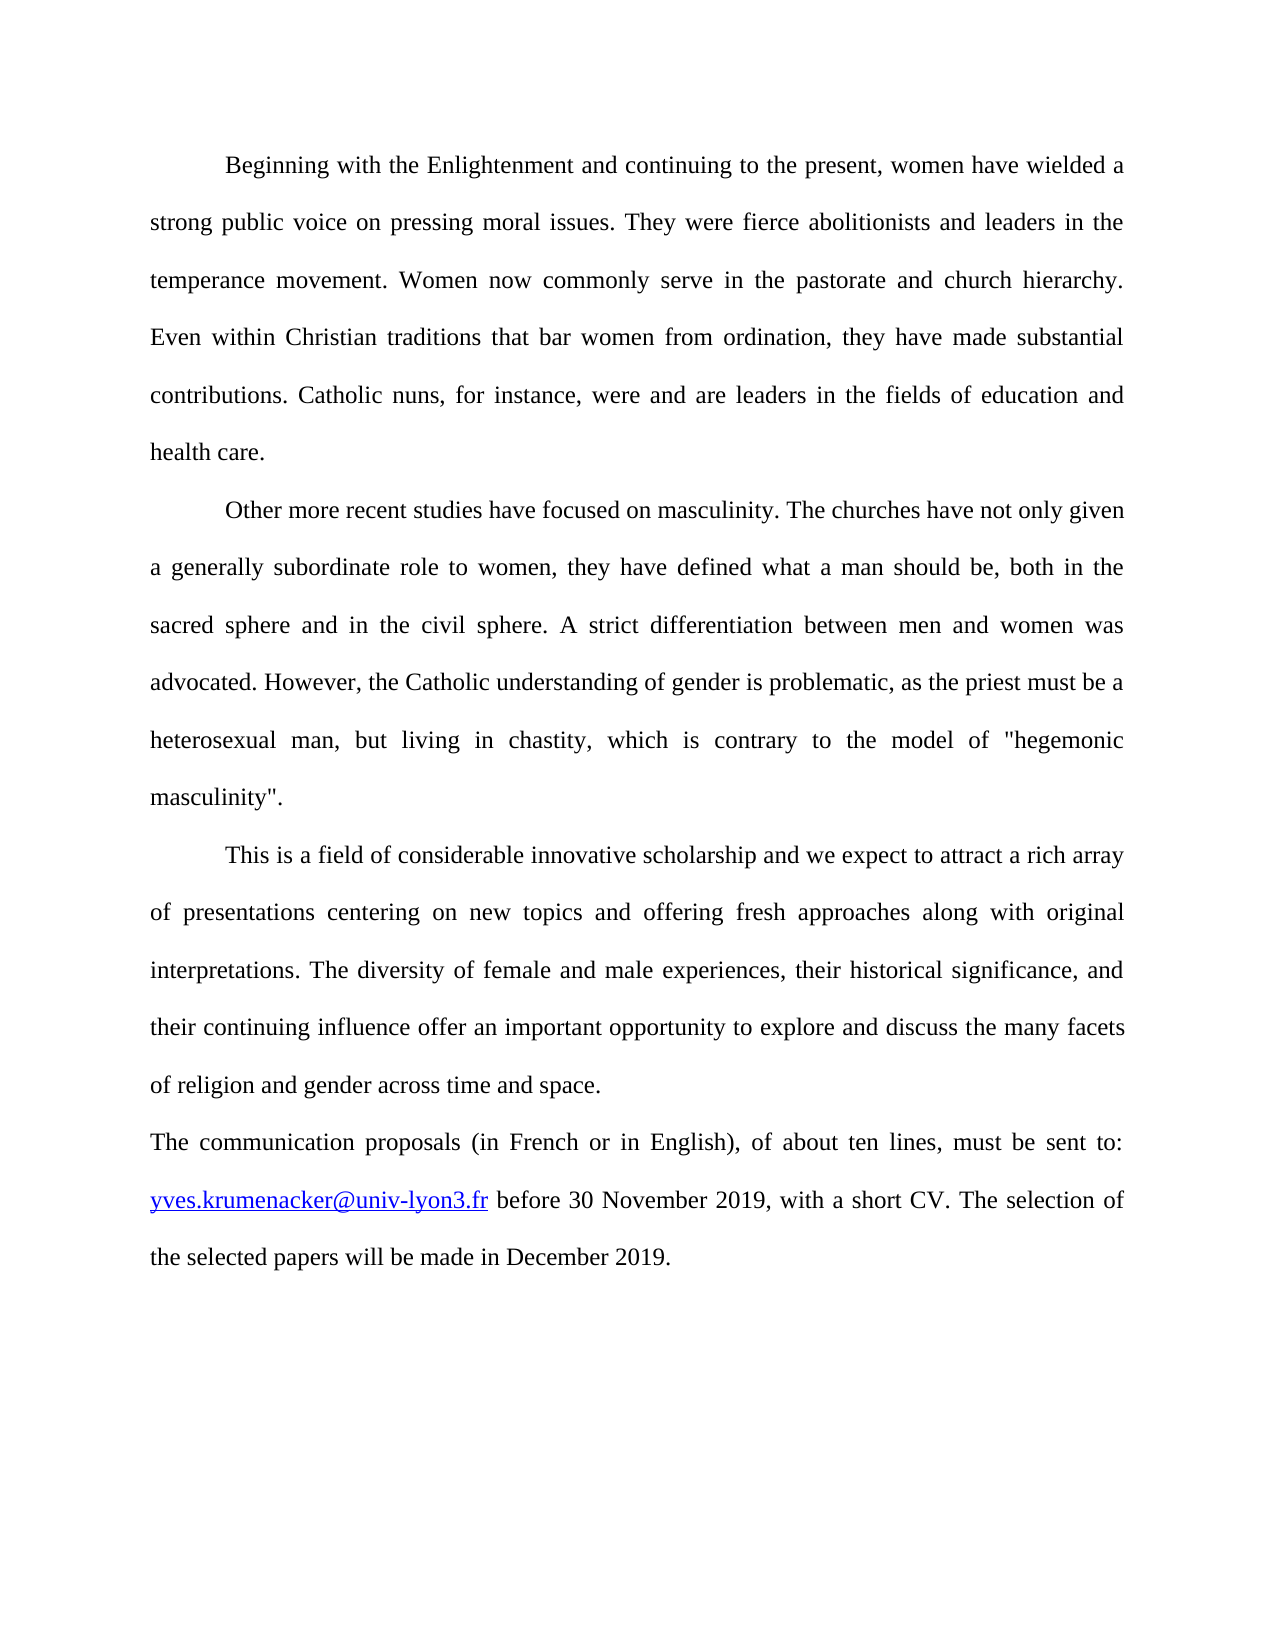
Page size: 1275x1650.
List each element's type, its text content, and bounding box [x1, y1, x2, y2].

text This is a field of considerable innovative scholarship and we expect to attract a rich array of presentations centering on new topics and offering fresh approaches along with original interpretations. The diversity of female and male experiences, their historical significance, and their continuing influence offer an important opportunity to explore and discuss the many facets of religion and gender across time and space. [150, 840, 1125, 1099]
text Beginning with the Enlightenment and continuing to the present, women have wielded a strong public voice on pressing moral issues. They were fierce abolitionists and leaders in the temperance movement. Women now commonly serve in the pastorate and church hierarchy. Even within Christian traditions that bar women from ordination, they have made substantial contributions. Catholic nuns, for instance, were and are leaders in the fields of education and health care. [150, 150, 1125, 466]
text Other more recent studies have focused on masculinity. The churches have not only given a generally subordinate role to women, they have defined what a man should be, both in the sacred sphere and in the civil sphere. A strict differentiation between men and women was advocated. However, the Catholic understanding of gender is problematic, as the priest must be a heterosexual man, but living in chastity, which is contrary to the model of "hegemonic masculinity". [150, 495, 1125, 811]
text The communication proposals (in French or in English), of about ten lines, must be sent to: yves.krumenacker@univ-lyon3.fr before 30 November 2019, with a short CV. The selection of the selected papers will be made in December 2019. [150, 1127, 1125, 1271]
